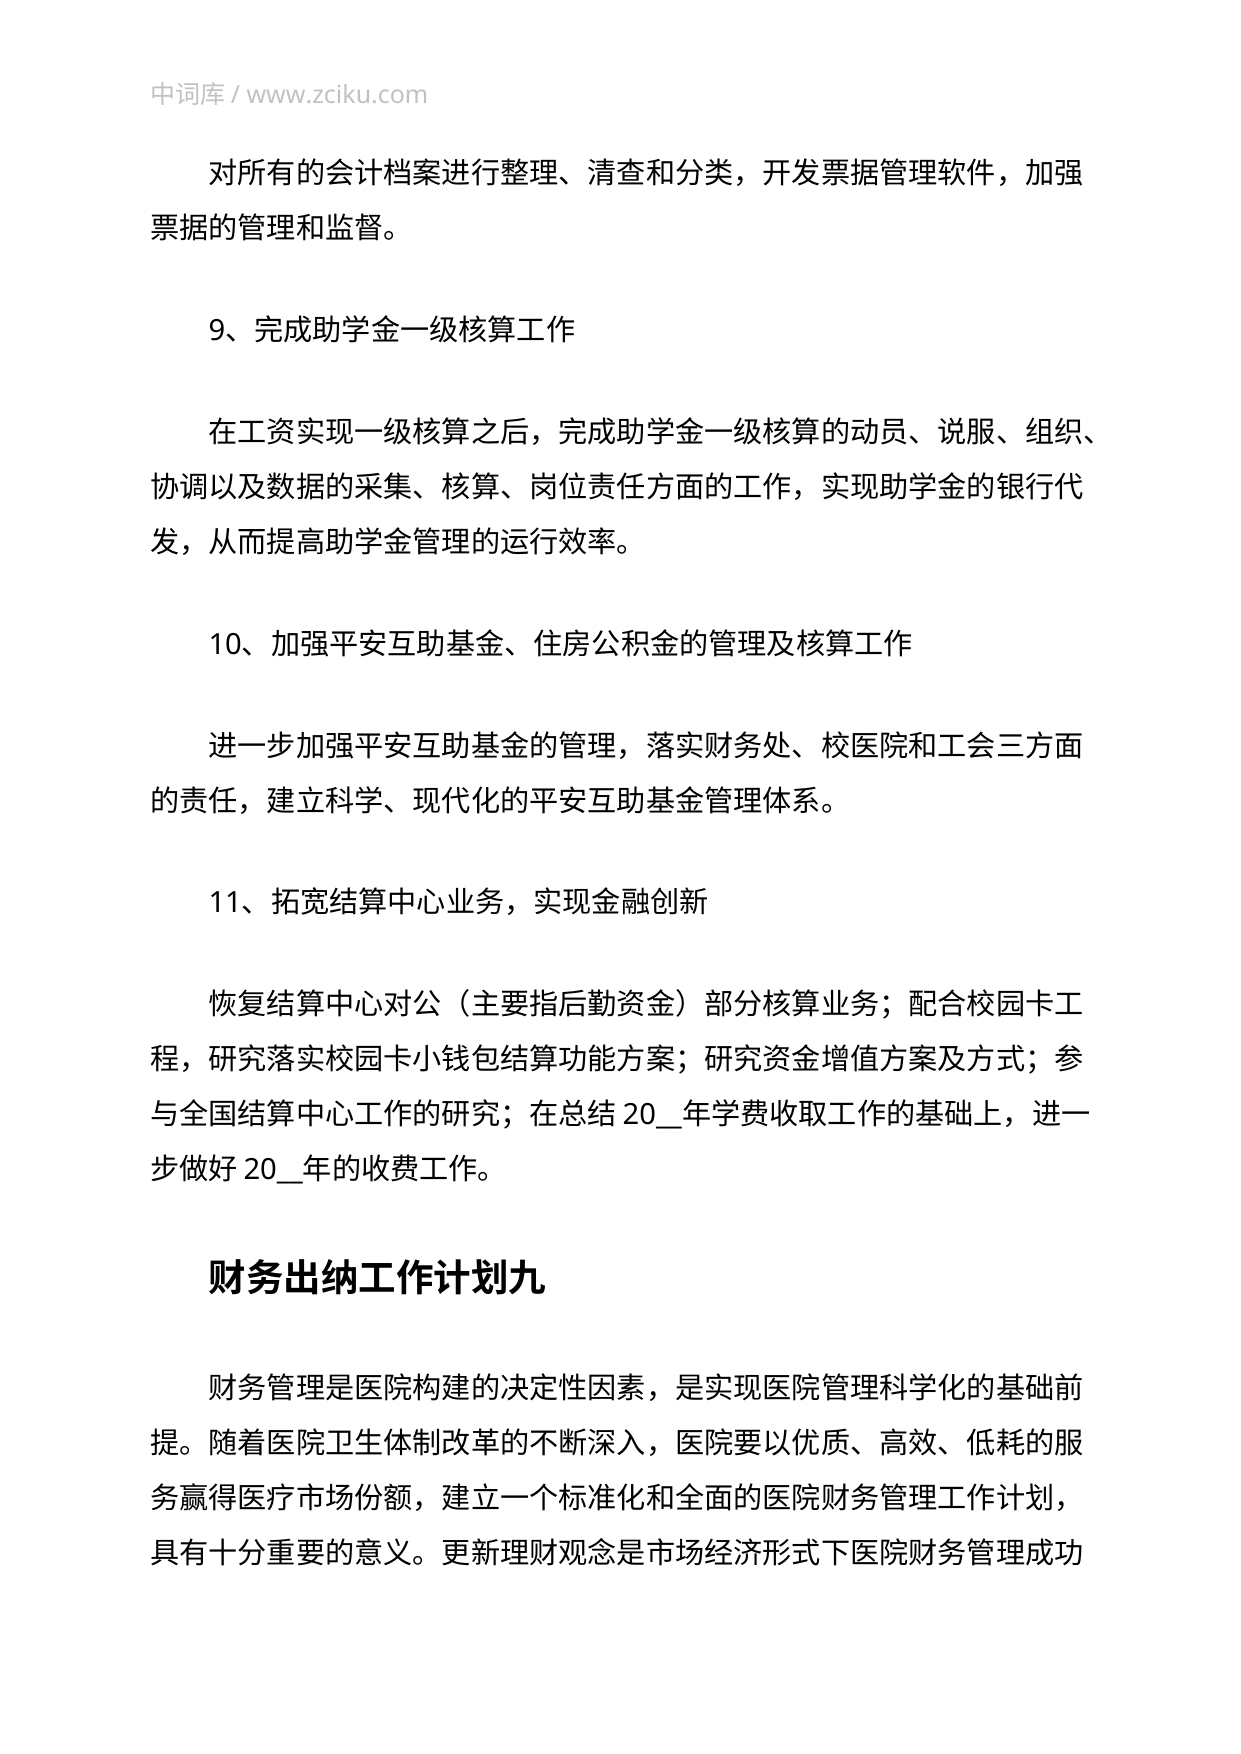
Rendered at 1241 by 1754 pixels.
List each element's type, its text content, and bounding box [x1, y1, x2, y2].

text 恢复结算中心对公（主要指后勤资金）部分核算业务；配合校园卡工程，研究落实校园卡小钱包结算功能方案；研究资金增值方案及方式；参与全国结算中心工作的研究；在总结20__年学费收取工作的基础上，进一步做好20__年的收费工作。 [150, 981, 1090, 1188]
text 9、完成助学金一级核算工作 [150, 307, 1090, 349]
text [150, 1365, 1090, 1572]
text 财务出纳工作计划九 [150, 1248, 1090, 1302]
text 11、拓宽结算中心业务，实现金融创新 [150, 879, 1090, 921]
text 进一步加强平安互助基金的管理，落实财务处、校医院和工会三方面的责任，建立科学、现代化的平安互助基金管理体系。 [150, 722, 1090, 819]
text 在工资实现一级核算之后，完成助学金一级核算的动员、说服、组织、协调以及数据的采集、核算、岗位责任方面的工作，实现助学金的银行代发，从而提高助学金管理的运行效率。 [150, 409, 1090, 561]
text 对所有的会计档案进行整理、清查和分类，开发票据管理软件，加强票据的管理和监督。 [150, 150, 1090, 247]
text 10、加强平安互助基金、住房公积金的管理及核算工作 [150, 620, 1090, 663]
